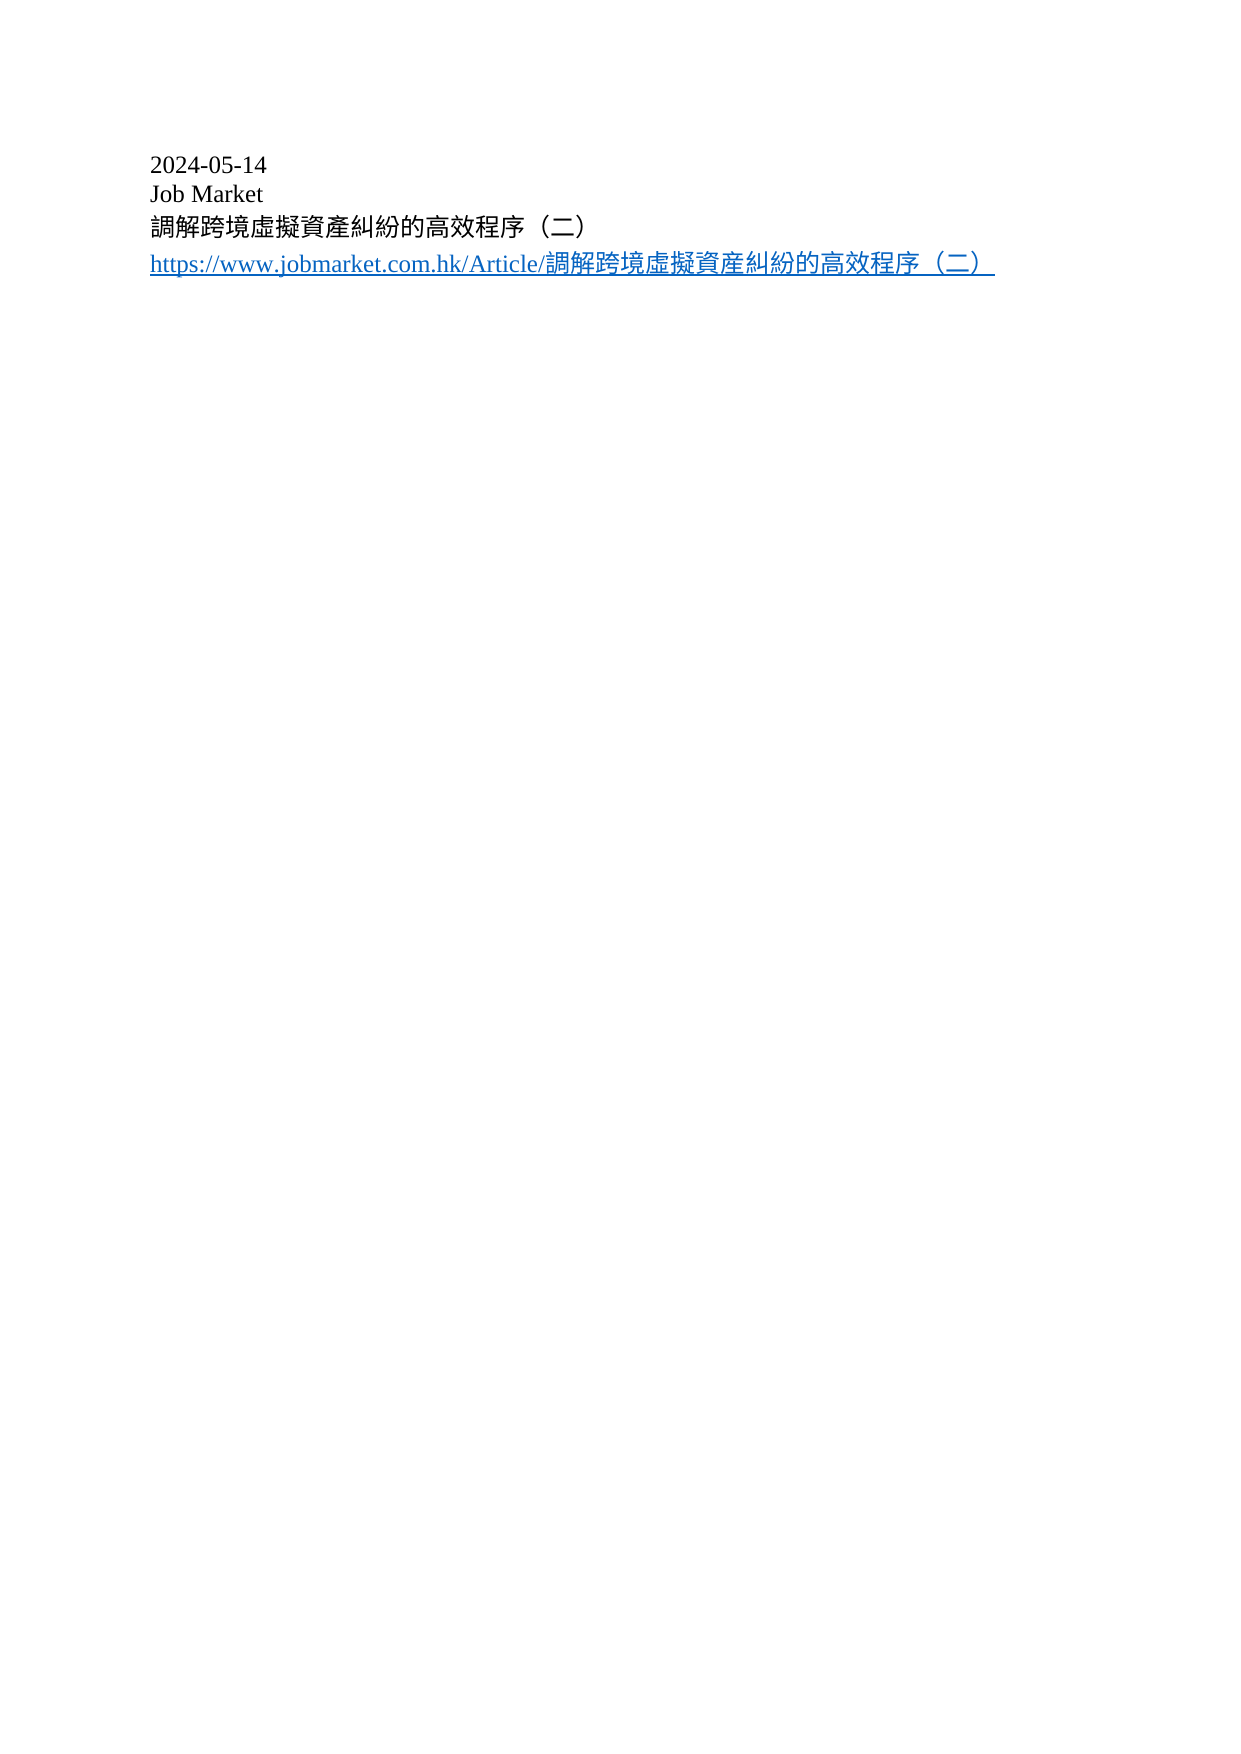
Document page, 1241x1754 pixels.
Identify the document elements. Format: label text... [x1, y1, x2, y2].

text https://www.jobmarket.com.hk/Article/調解跨境虛擬資産糾紛的高效程序（二） [150, 244, 1090, 280]
text 2024-05-14 [150, 150, 1090, 179]
text 調解跨境虛擬資產糾紛的高效程序（二） [150, 207, 1090, 244]
text Job Market [150, 179, 1090, 207]
